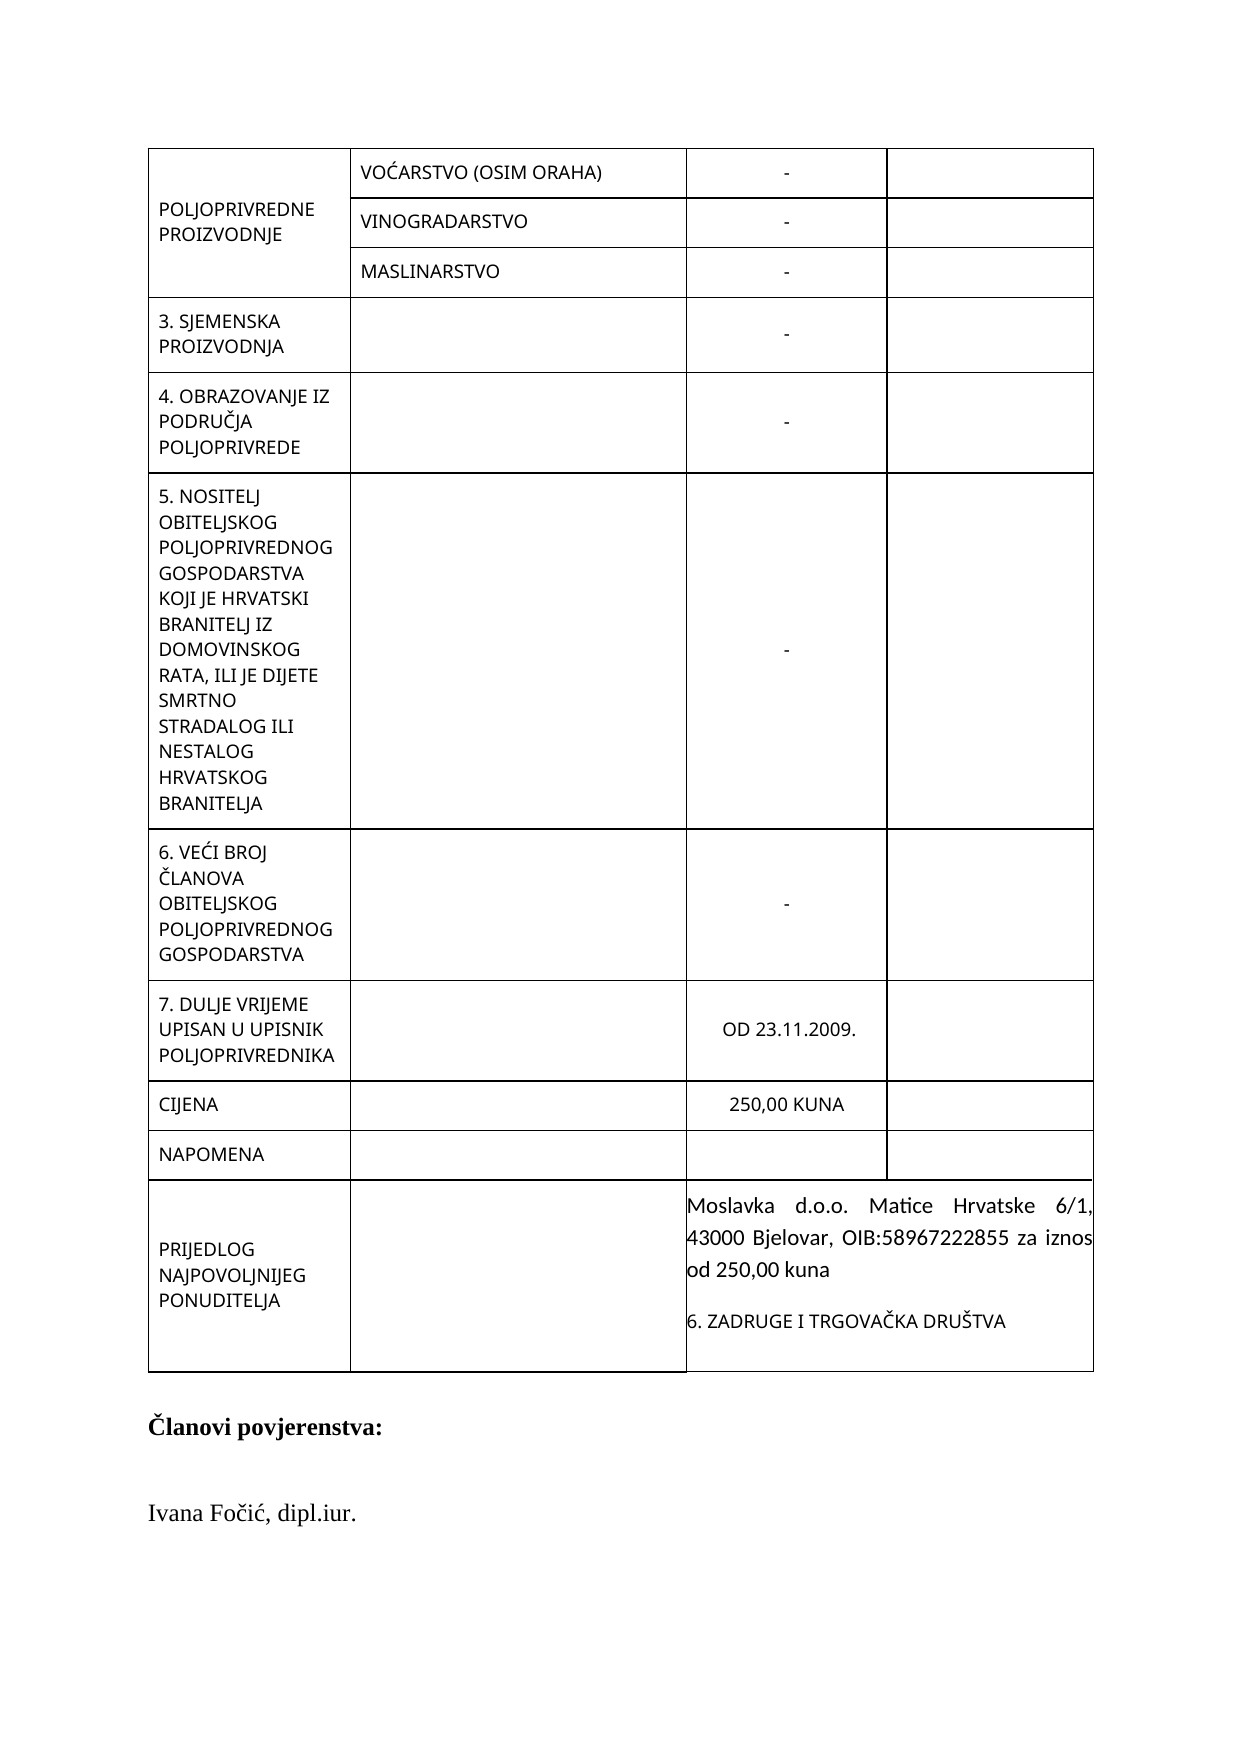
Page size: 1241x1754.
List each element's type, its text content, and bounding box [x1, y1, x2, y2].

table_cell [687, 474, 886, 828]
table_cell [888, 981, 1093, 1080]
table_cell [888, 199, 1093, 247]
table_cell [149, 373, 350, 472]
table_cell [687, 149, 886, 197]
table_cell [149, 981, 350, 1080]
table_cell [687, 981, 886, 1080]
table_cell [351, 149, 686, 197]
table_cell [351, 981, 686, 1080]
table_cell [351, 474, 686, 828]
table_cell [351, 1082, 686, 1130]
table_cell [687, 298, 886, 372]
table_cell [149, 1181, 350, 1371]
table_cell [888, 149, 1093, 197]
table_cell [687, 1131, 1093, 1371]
text Članovi povjerenstva: [148, 1412, 1093, 1440]
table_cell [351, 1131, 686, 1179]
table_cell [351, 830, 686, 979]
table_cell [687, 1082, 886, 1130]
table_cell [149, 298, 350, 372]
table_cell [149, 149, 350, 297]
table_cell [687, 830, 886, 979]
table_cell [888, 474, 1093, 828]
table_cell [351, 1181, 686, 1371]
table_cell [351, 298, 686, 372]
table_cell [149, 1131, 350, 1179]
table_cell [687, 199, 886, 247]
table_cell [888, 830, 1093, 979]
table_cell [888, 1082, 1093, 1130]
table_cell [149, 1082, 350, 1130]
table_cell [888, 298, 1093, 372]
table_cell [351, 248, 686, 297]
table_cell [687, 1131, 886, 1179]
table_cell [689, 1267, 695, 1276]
text Ivana Fočić, dipl.iur. [148, 1498, 1093, 1527]
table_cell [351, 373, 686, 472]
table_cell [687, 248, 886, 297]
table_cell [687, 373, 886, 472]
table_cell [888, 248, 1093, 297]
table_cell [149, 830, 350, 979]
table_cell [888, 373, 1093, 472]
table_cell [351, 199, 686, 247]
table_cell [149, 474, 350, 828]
